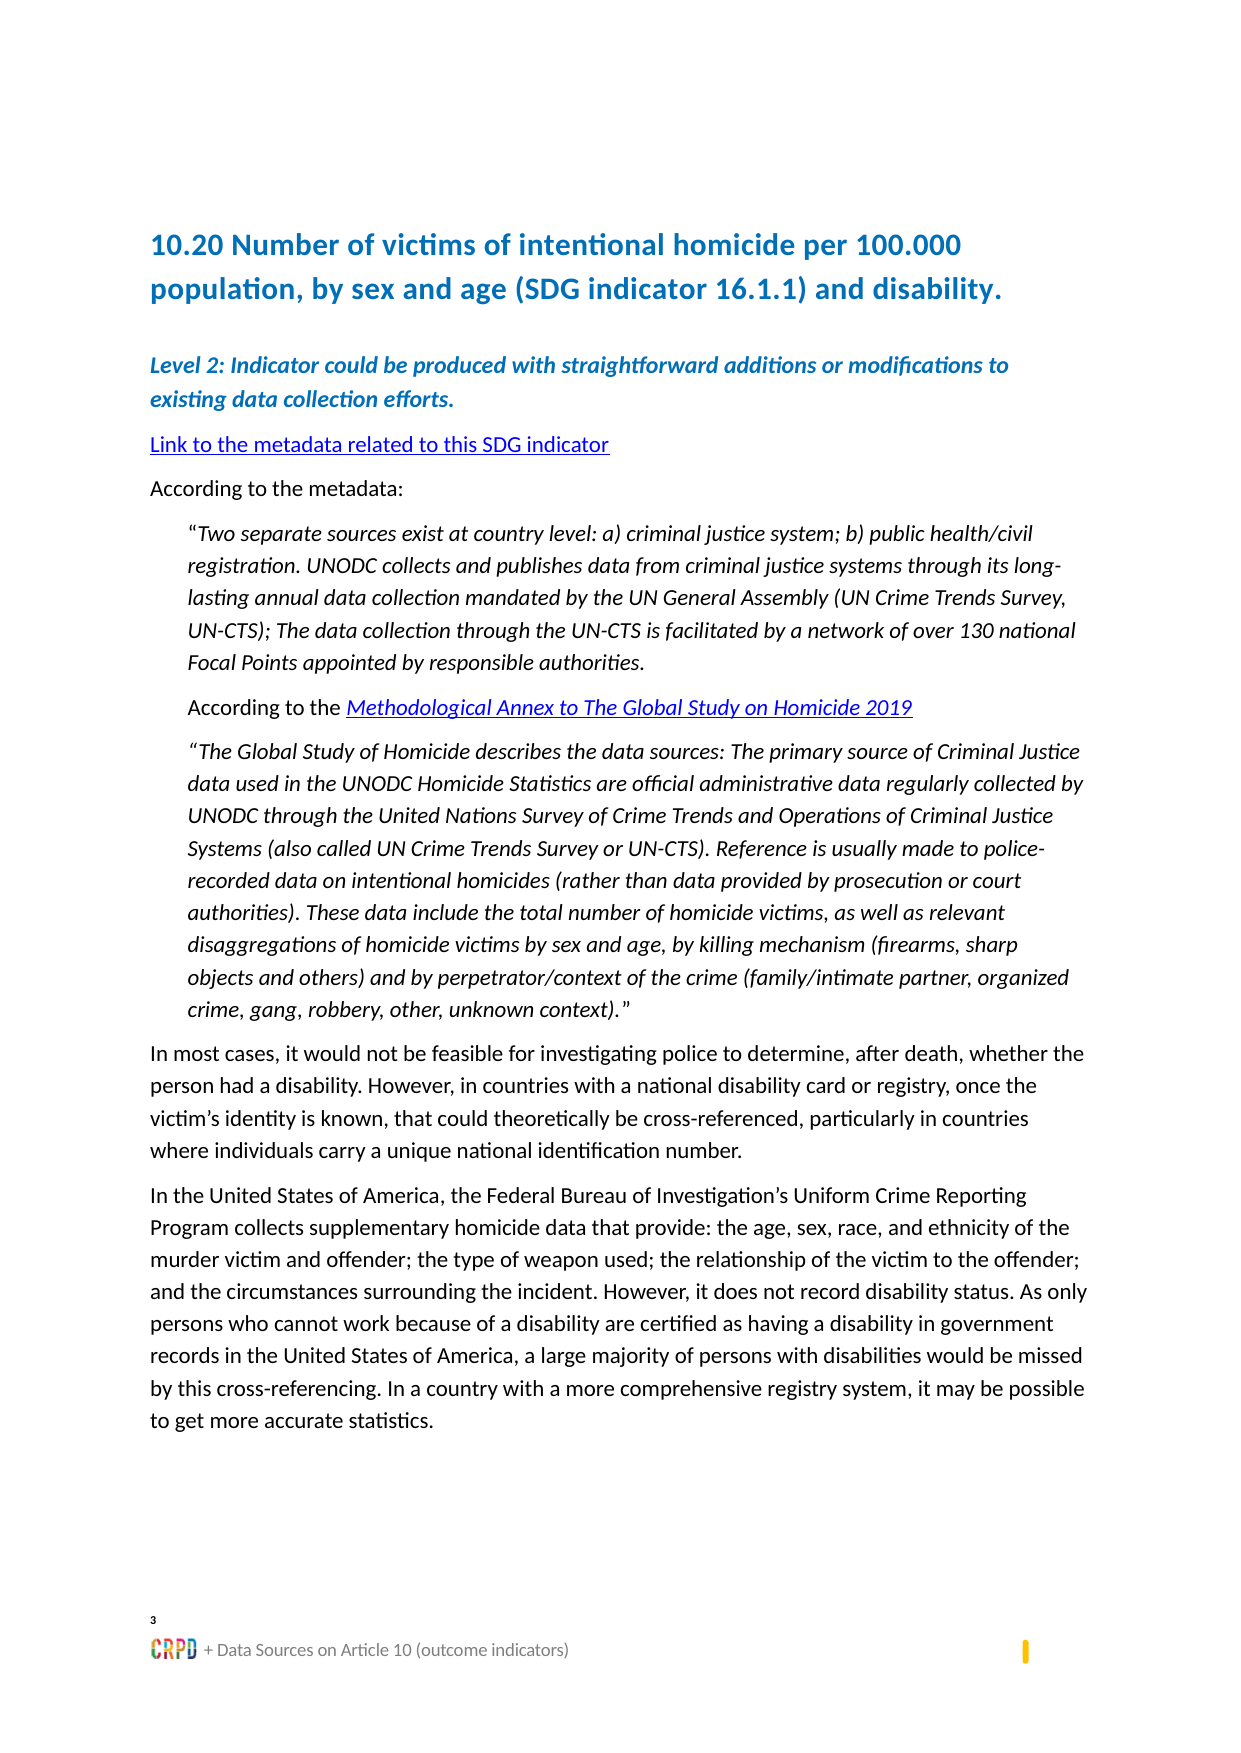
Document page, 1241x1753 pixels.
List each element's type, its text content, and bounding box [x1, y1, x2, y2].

text In most cases, it would not be feasible for investigating police to determine, after death, whether the person had a disability. However, in countries with a national disability card or registry, once the victim’s identity is known, that could theoretically be cross-referenced, particularly in countries where individuals carry a unique national identification number. [150, 1039, 1090, 1164]
text In the United States of America, the Federal Bureau of Investigation’s Uniform Crime Reporting Program collects supplementary homicide data that provide: the age, sex, race, and ethnicity of the murder victim and offender; the type of weapon used; the relationship of the victim to the offender; and the circumstances surrounding the incident. However, it does not record disability status. As only persons who cannot work because of a disability are certified as having a disability in government records in the United States of America, a large majority of persons with disabilities would be missed by this cross-referencing. In a country with a more comprehensive registry system, it may be possible to get more accurate statistics. [150, 1181, 1090, 1434]
text According to the Methodological Annex to The Global Study on Homicide 2019 [150, 693, 1090, 721]
text “Two separate sources exist at country level: a) criminal justice system; b) public health/civil registration. UNODC collects and publishes data from criminal justice systems through its long-lasting annual data collection mandated by the UN General Assembly (UN Crime Trends Survey, UN-CTS); The data collection through the UN-CTS is facilitated by a network of over 130 national Focal Points appointed by responsible authorities. [187, 519, 1090, 676]
subtitle Level 2: Indicator could be produced with straightforward additions or modifications to existing data collection efforts. [150, 350, 1090, 413]
text Link to the metadata related to this SDG indicator [150, 430, 1090, 458]
text “The Global Study of Homicide describes the data sources: The primary source of Criminal Justice data used in the UNODC Homicide Statistics are official administrative data regularly collected by UNODC through the United Nations Survey of Crime Trends and Operations of Criminal Justice Systems (also called UN Crime Trends Survey or UN-CTS). Reference is usually made to police-recorded data on intentional homicides (rather than data provided by prosecution or court authorities). These data include the total number of homicide victims, as well as relevant disaggregations of homicide victims by sex and age, by killing mechanism (firearms, sharp objects and others) and by perpetrator/context of the crime (family/intimate partner, organized crime, gang, robbery, other, unknown context).” [187, 737, 1090, 1023]
subtitle 10.20 Number of victims of intentional homicide per 100.000 population, by sex and age (SDG indicator 16.1.1) and disability. [150, 225, 1090, 307]
text According to the metadata: [150, 474, 1090, 502]
